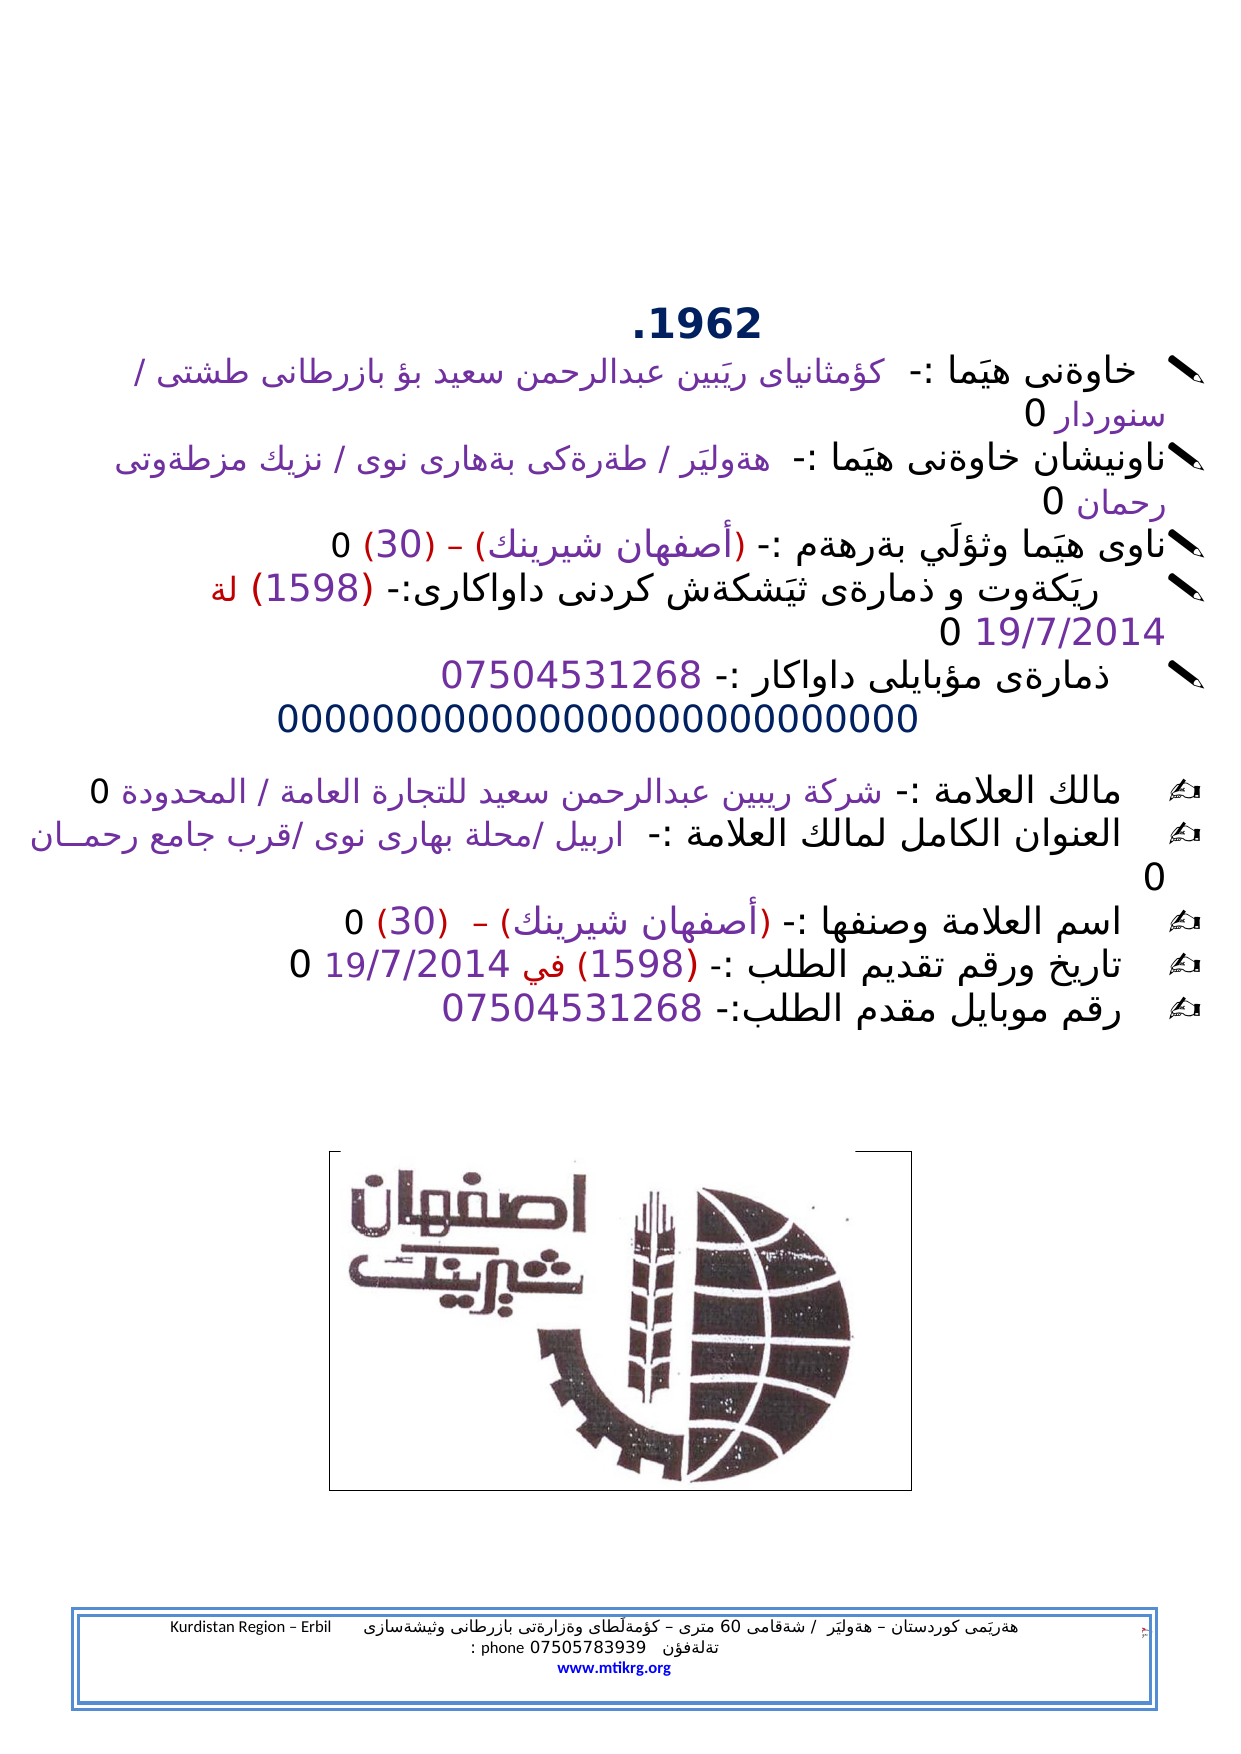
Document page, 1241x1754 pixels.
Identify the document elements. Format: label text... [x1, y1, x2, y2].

list اسم العلامة وصنفها :- (أصفهان شيرينك) – (30) 0 [29, 899, 1167, 943]
list تاريخ ورقم تقديم الطلب :- (1598) في 19/7/2014 0 [29, 943, 1167, 987]
list رقم موبايل مقدم الطلب:- 07504531268 [29, 987, 1167, 1030]
list ريَكةوت و ذمارةى ثيَشكةش كردنى داواكارى:- (1598) لة 19/7/2014 0 [29, 567, 1167, 654]
table_header [330, 1152, 340, 1489]
list ناونيشان خاوةنى هيَما :- هةوليَر / طةرةكى بةهارى نوى / نزيك مزطةوتى رحمان 0 [29, 436, 1167, 523]
picture [1142, 1619, 1149, 1641]
list ذمارةى مؤبايلى داواكار :- 07504531268 [29, 654, 1167, 697]
text 000000000000000000000000000 [29, 697, 1167, 741]
list العنوان الكامل لمالك العلامة :- اربيل /محلة بهارى نوى /قرب جامع رحمان 0 [29, 812, 1167, 899]
list مالك العلامة :- شركة ريبين عبدالرحمن سعيد للتجارة العامة / المحدودة 0 [29, 768, 1167, 812]
list ناوى هيَما وثؤلَي بةرهةم :- (أصفهان شيرينك) – (30) 0 [29, 523, 1167, 567]
list خاوةنى هيَما :- كؤمثانياى ريَبين عبدالرحمن سعيد بؤ بازرطانى طشتى / سنوردار 0 [29, 348, 1167, 436]
table_header [856, 1152, 911, 1489]
picture [340, 1151, 856, 1490]
